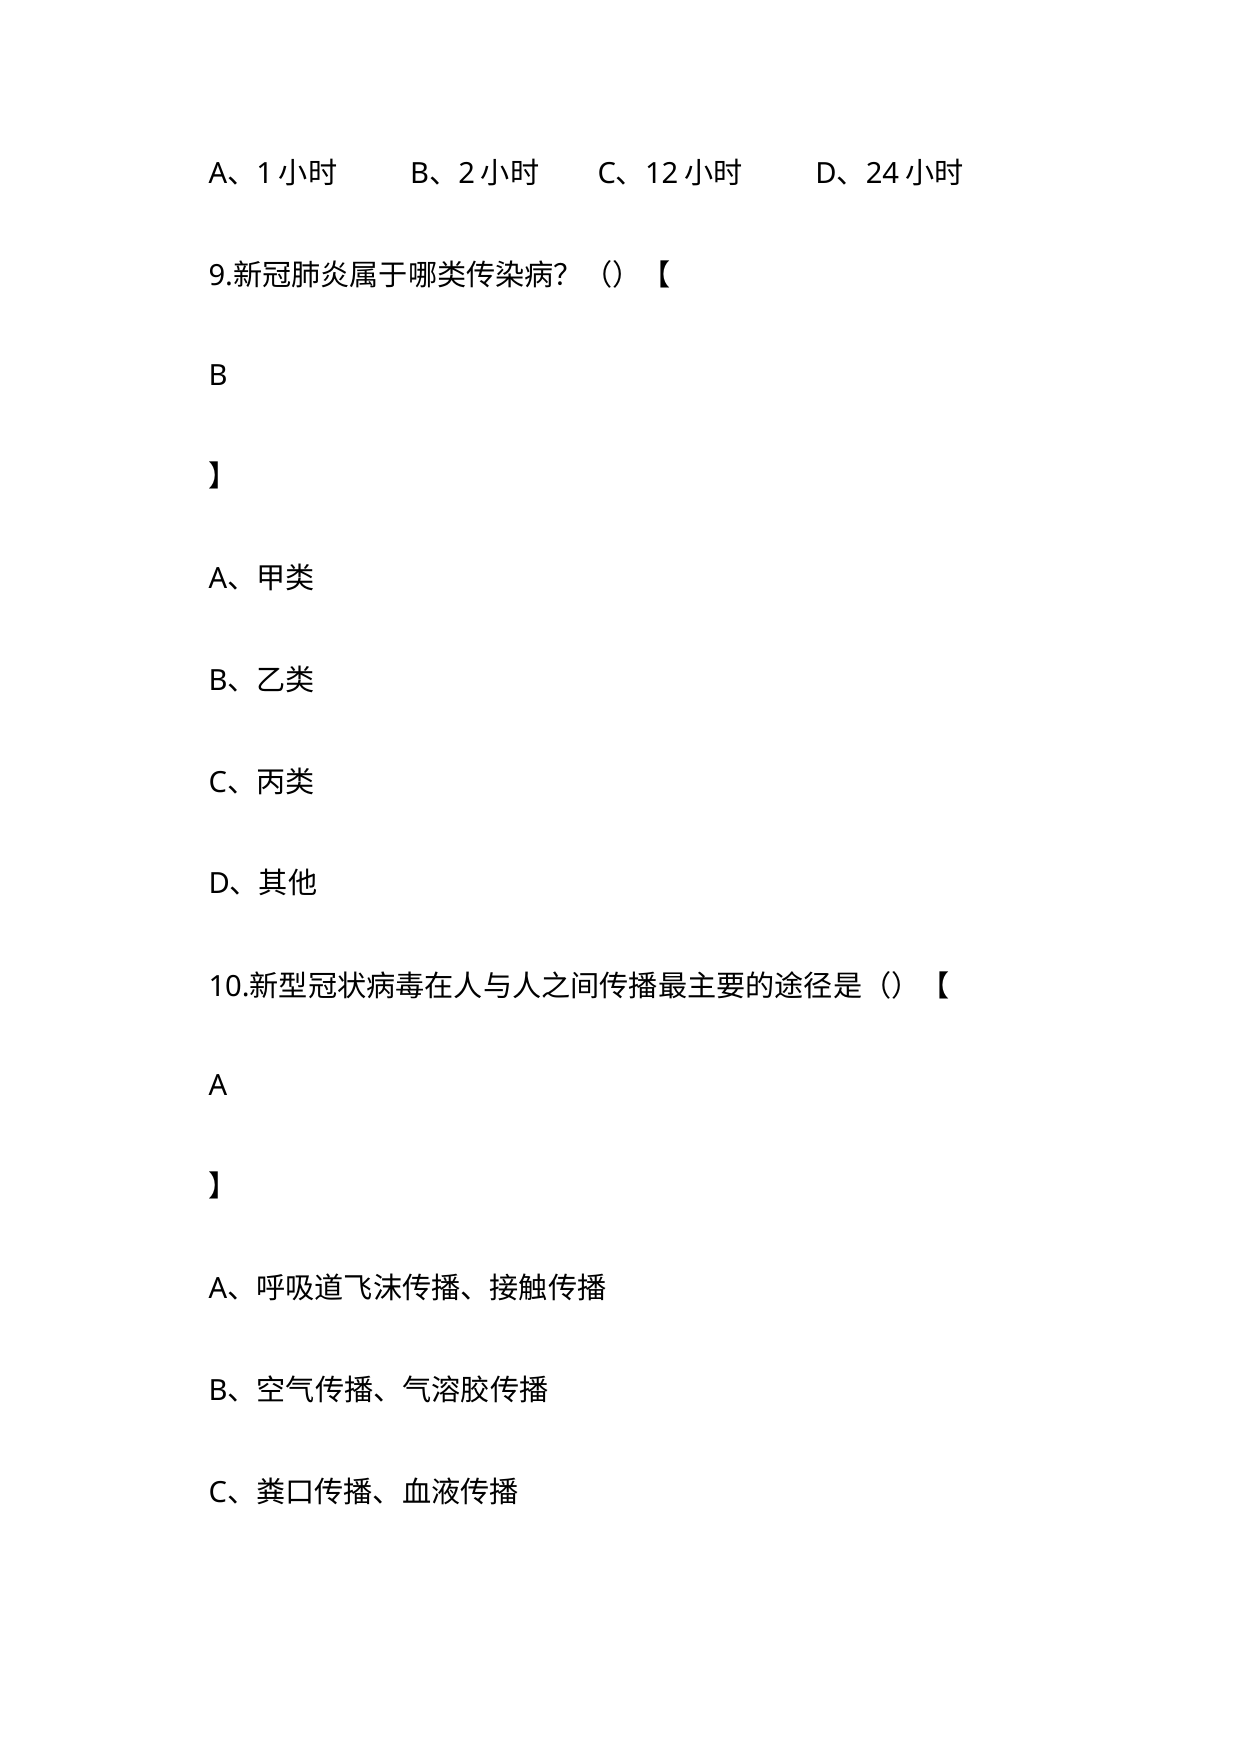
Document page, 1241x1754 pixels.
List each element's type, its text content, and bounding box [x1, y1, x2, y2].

text 】 [150, 1162, 1090, 1205]
text A、呼吸道飞沫传播、接触传播 [150, 1264, 1090, 1307]
text A、1小时 B、2小时 C、12小时 D、24小时 [150, 150, 1090, 192]
text C、粪口传播、血液传播 [150, 1468, 1090, 1511]
text A [150, 1064, 1090, 1104]
text B、乙类 [150, 656, 1090, 698]
text 9.新冠肺炎属于哪类传染病？（）【 [150, 252, 1090, 294]
text D、其他 [150, 860, 1090, 902]
text B [150, 354, 1090, 394]
text A、甲类 [150, 554, 1090, 597]
text B、空气传播、气溶胶传播 [150, 1366, 1090, 1409]
text C、丙类 [150, 758, 1090, 801]
text 】 [150, 452, 1090, 495]
text 10.新型冠状病毒在人与人之间传播最主要的途径是（）【 [150, 962, 1090, 1004]
